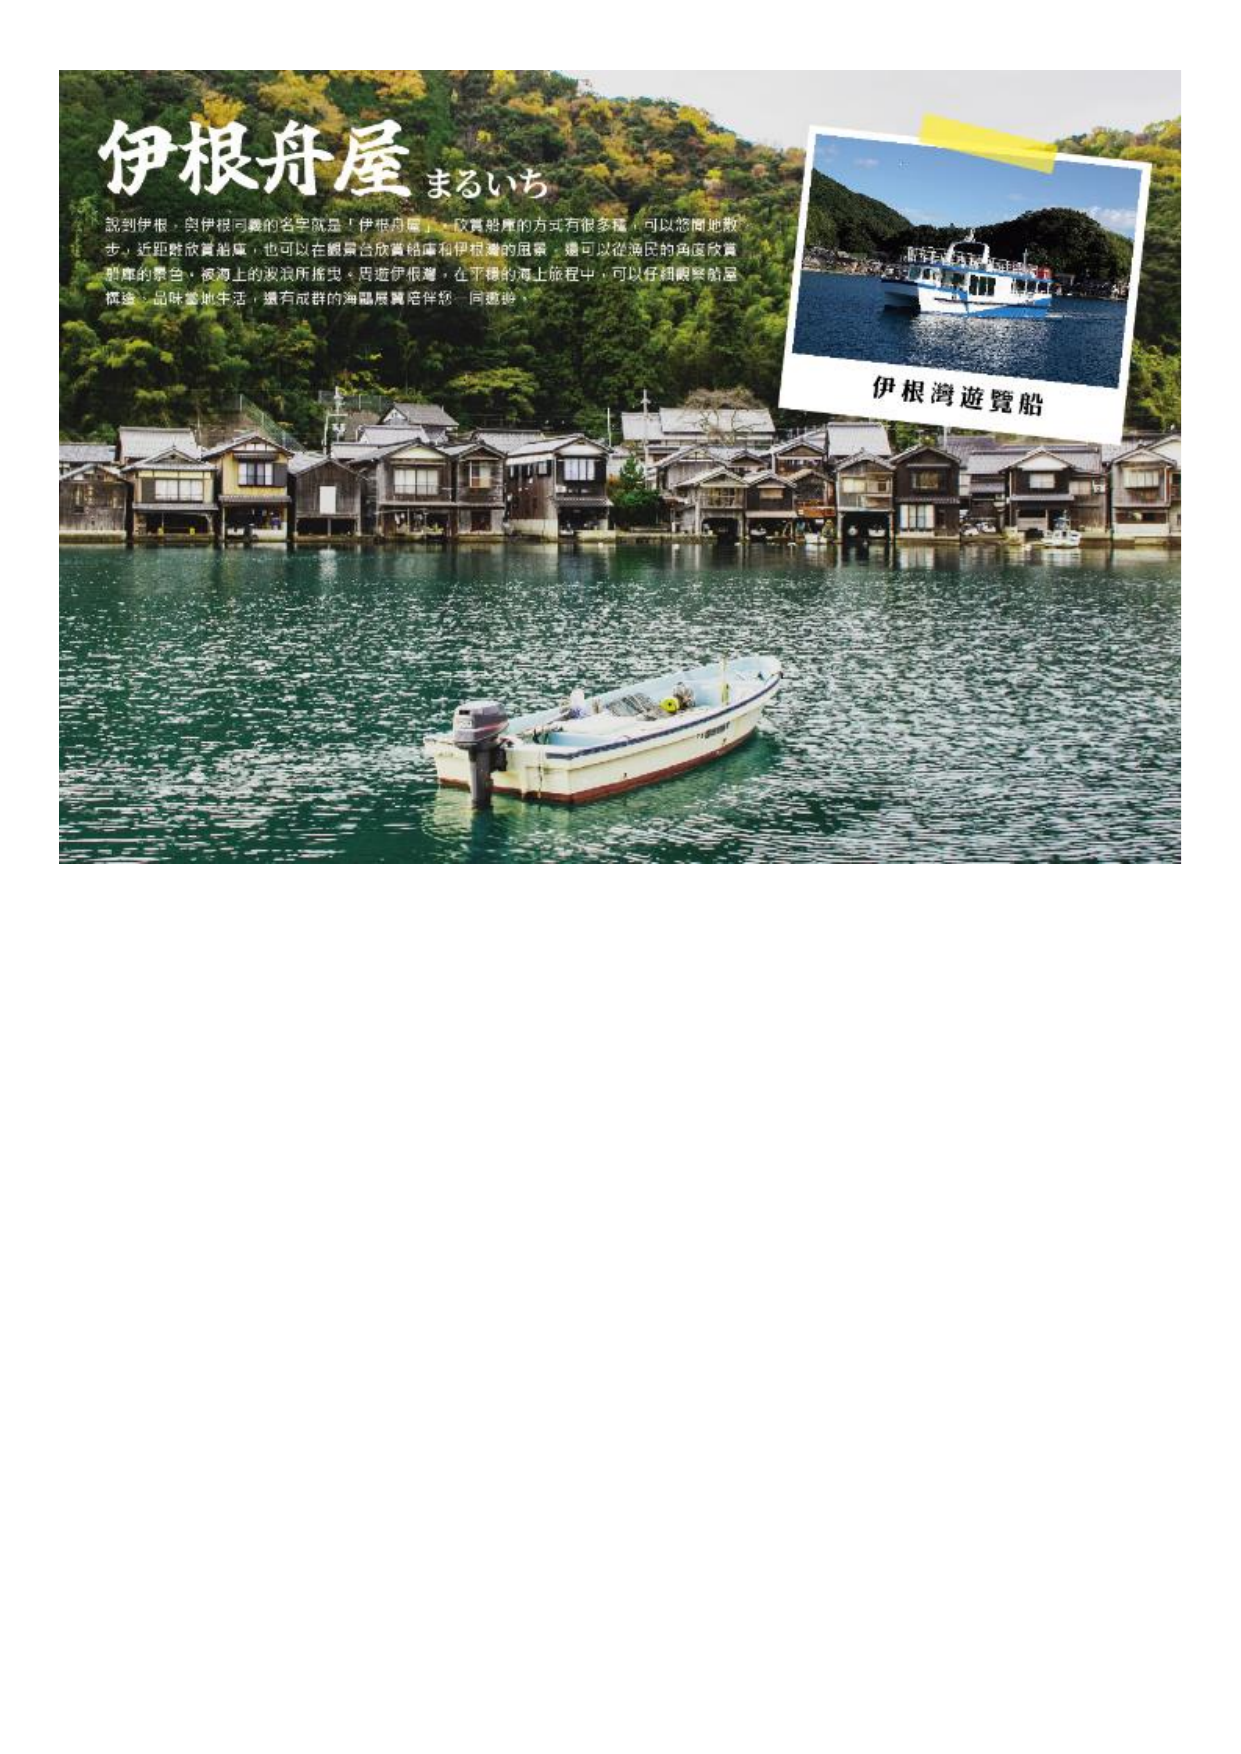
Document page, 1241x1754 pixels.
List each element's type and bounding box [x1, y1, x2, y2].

picture [59, 70, 1182, 864]
